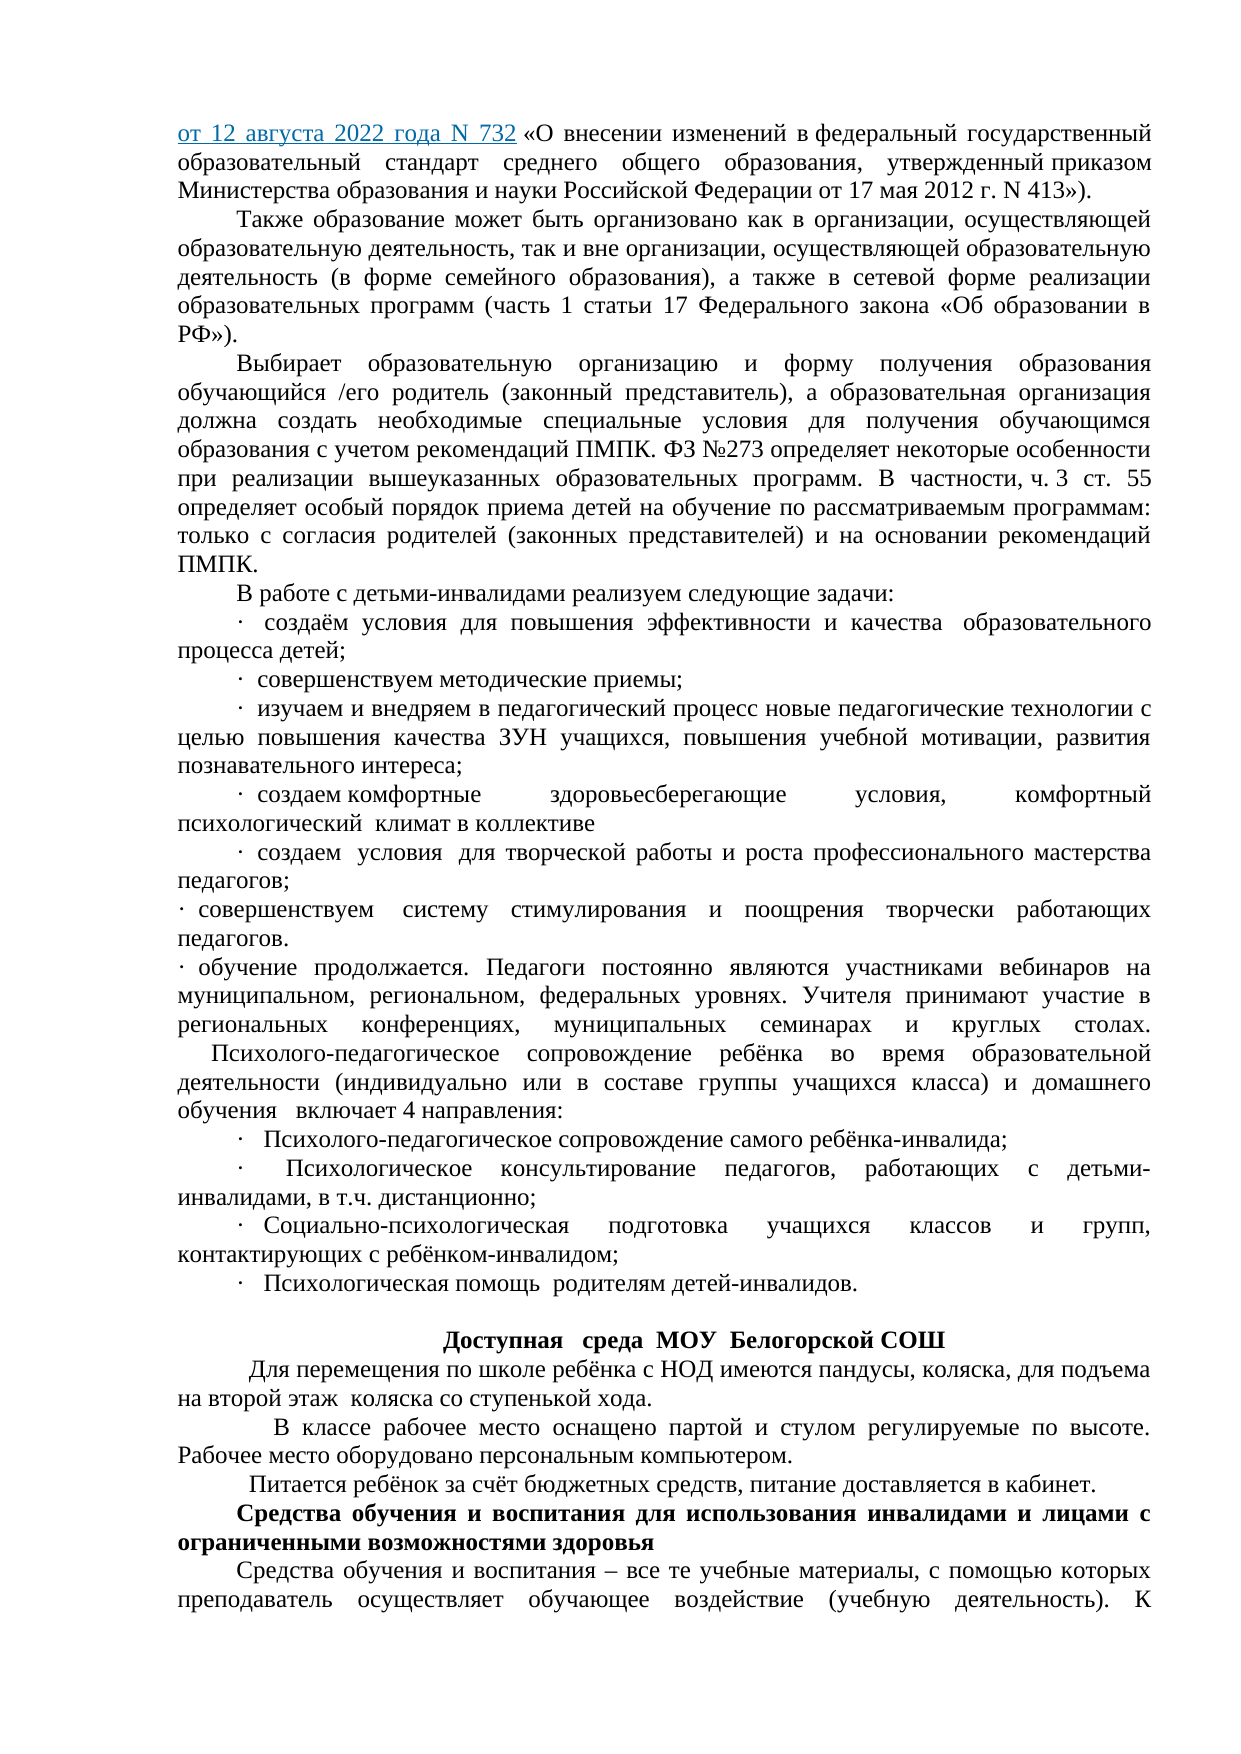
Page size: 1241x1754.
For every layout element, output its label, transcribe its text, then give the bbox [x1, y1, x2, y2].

text · Социально-психологическая подготовка учащихся классов и групп, контактирующих с ребёнком-инвалидом; [177, 1211, 1152, 1268]
text · создаём условия для повышения эффективности и качества образовательного процесса детей; [177, 607, 1152, 664]
text · совершенствуем методические приемы; [177, 664, 1152, 693]
text · Психологическая помощь родителям детей-инвалидов. [177, 1268, 1152, 1297]
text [177, 1556, 1152, 1613]
text · Психолого-педагогическое сопровождение самого ребёнка-инвалида; [177, 1124, 1152, 1153]
text Средства обучения и воспитания для использования инвалидами и лицами с ограниченными возможностями здоровья [177, 1498, 1152, 1556]
text В классе рабочее место оснащено партой и стулом регулируемые по высоте. Рабочее место оборудовано персональным компьютером. [177, 1412, 1152, 1469]
text Выбирает образовательную организацию и форму получения образования обучающийся /его родитель (законный представитель), а образовательная организация должна создать необходимые специальные условия для получения обучающимся образования с учетом рекомендаций ПМПК. ФЗ №273 определяет некоторые особенности при реализации вышеуказанных образовательных программ. В частности, ч. 3 ст. 55 определяет особый порядок приема детей на обучение по рассматриваемым программам: только с согласия родителей (законных представителей) и на основании рекомендаций ПМПК. [177, 348, 1152, 578]
text В работе с детьми-инвалидами реализуем следующие задачи: [177, 578, 1152, 607]
text · создаем условия для творческой работы и роста профессионального мастерства педагогов; · совершенствуем систему стимулирования и поощрения творчески работающих педагогов. · обучение продолжается. Педагоги постоянно являются участниками вебинаров на муниципальном, региональном, федеральных уровнях. Учителя принимают участие в региональных конференциях, муниципальных семинарах и круглых столах. Психолого-педагогическое сопровождение ребёнка во время образовательной деятельности (индивидуально или в составе группы учащихся класса) и домашнего обучения включает 4 направления: [177, 837, 1152, 1124]
text Для перемещения по школе ребёнка с НОД имеются пандусы, коляска, для подъема на второй этаж коляска со ступенькой хода. [177, 1354, 1152, 1412]
text · Психологическое консультирование педагогов, работающих с детьми-инвалидами, в т.ч. дистанционно; [177, 1153, 1152, 1211]
text Питается ребёнок за счёт бюджетных средств, питание доставляется в кабинет. [177, 1469, 1152, 1498]
text · изучаем и внедряем в педагогический процесс новые педагогические технологии с целью повышения качества ЗУН учащихся, повышения учебной мотивации, развития познавательного интереса; [177, 693, 1152, 779]
text Доступная среда МОУ Белогорской СОШ [177, 1326, 1152, 1354]
text Также образование может быть организовано как в организации, осуществляющей образовательную деятельность, так и вне организации, осуществляющей образовательную деятельность (в форме семейного образования), а также в сетевой форме реализации образовательных программ (часть 1 статьи 17 Федерального закона «Об образовании в РФ»). [177, 204, 1152, 348]
text · создаем комфортные здоровьесберегающие условия, комфортный психологический климат в коллективе [177, 779, 1152, 837]
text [177, 118, 1152, 204]
